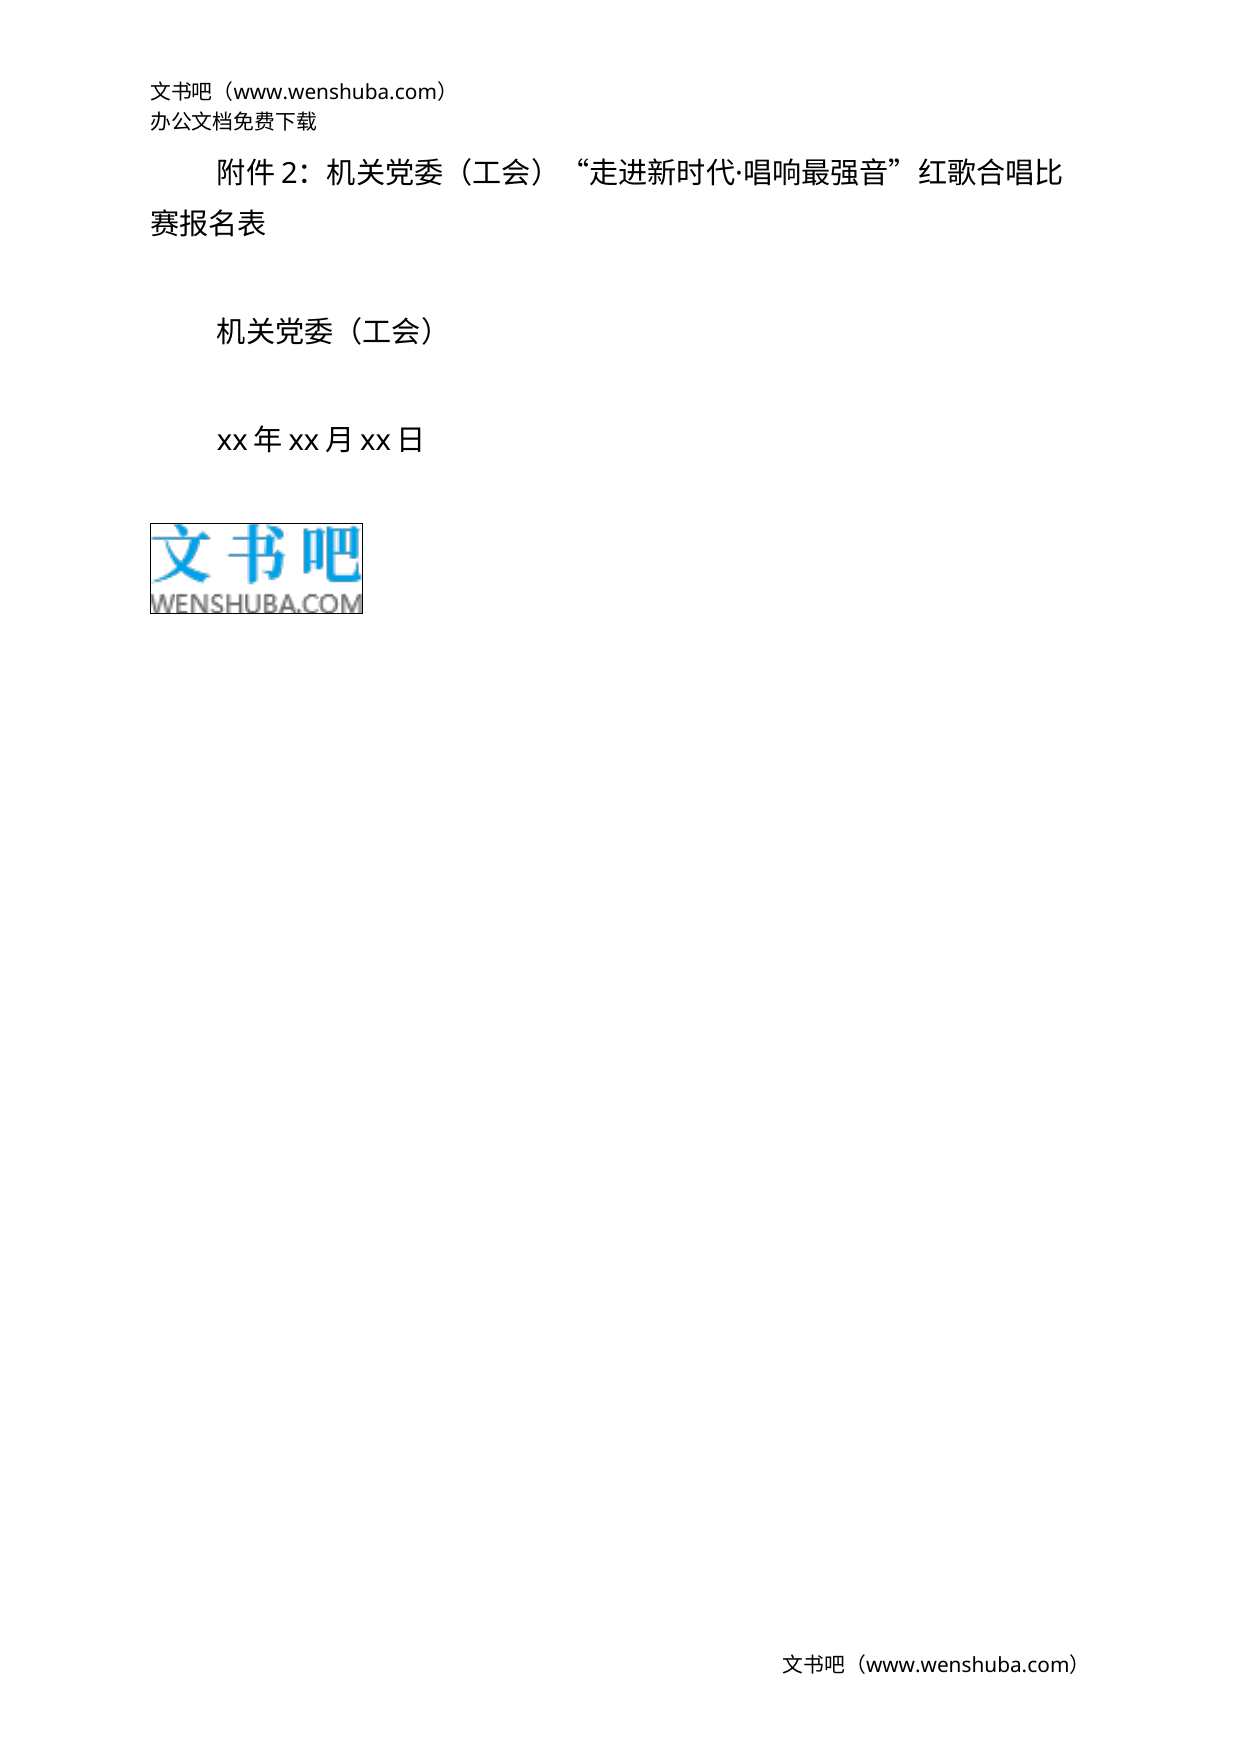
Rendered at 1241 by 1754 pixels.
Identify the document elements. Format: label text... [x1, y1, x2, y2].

text xx年xx月xx日 [150, 416, 1090, 458]
picture [151, 524, 362, 613]
text 附件2：机关党委（工会）“走进新时代·唱响最强音”红歌合唱比赛报名表 [150, 150, 1090, 243]
text 机关党委（工会） [150, 308, 1090, 351]
